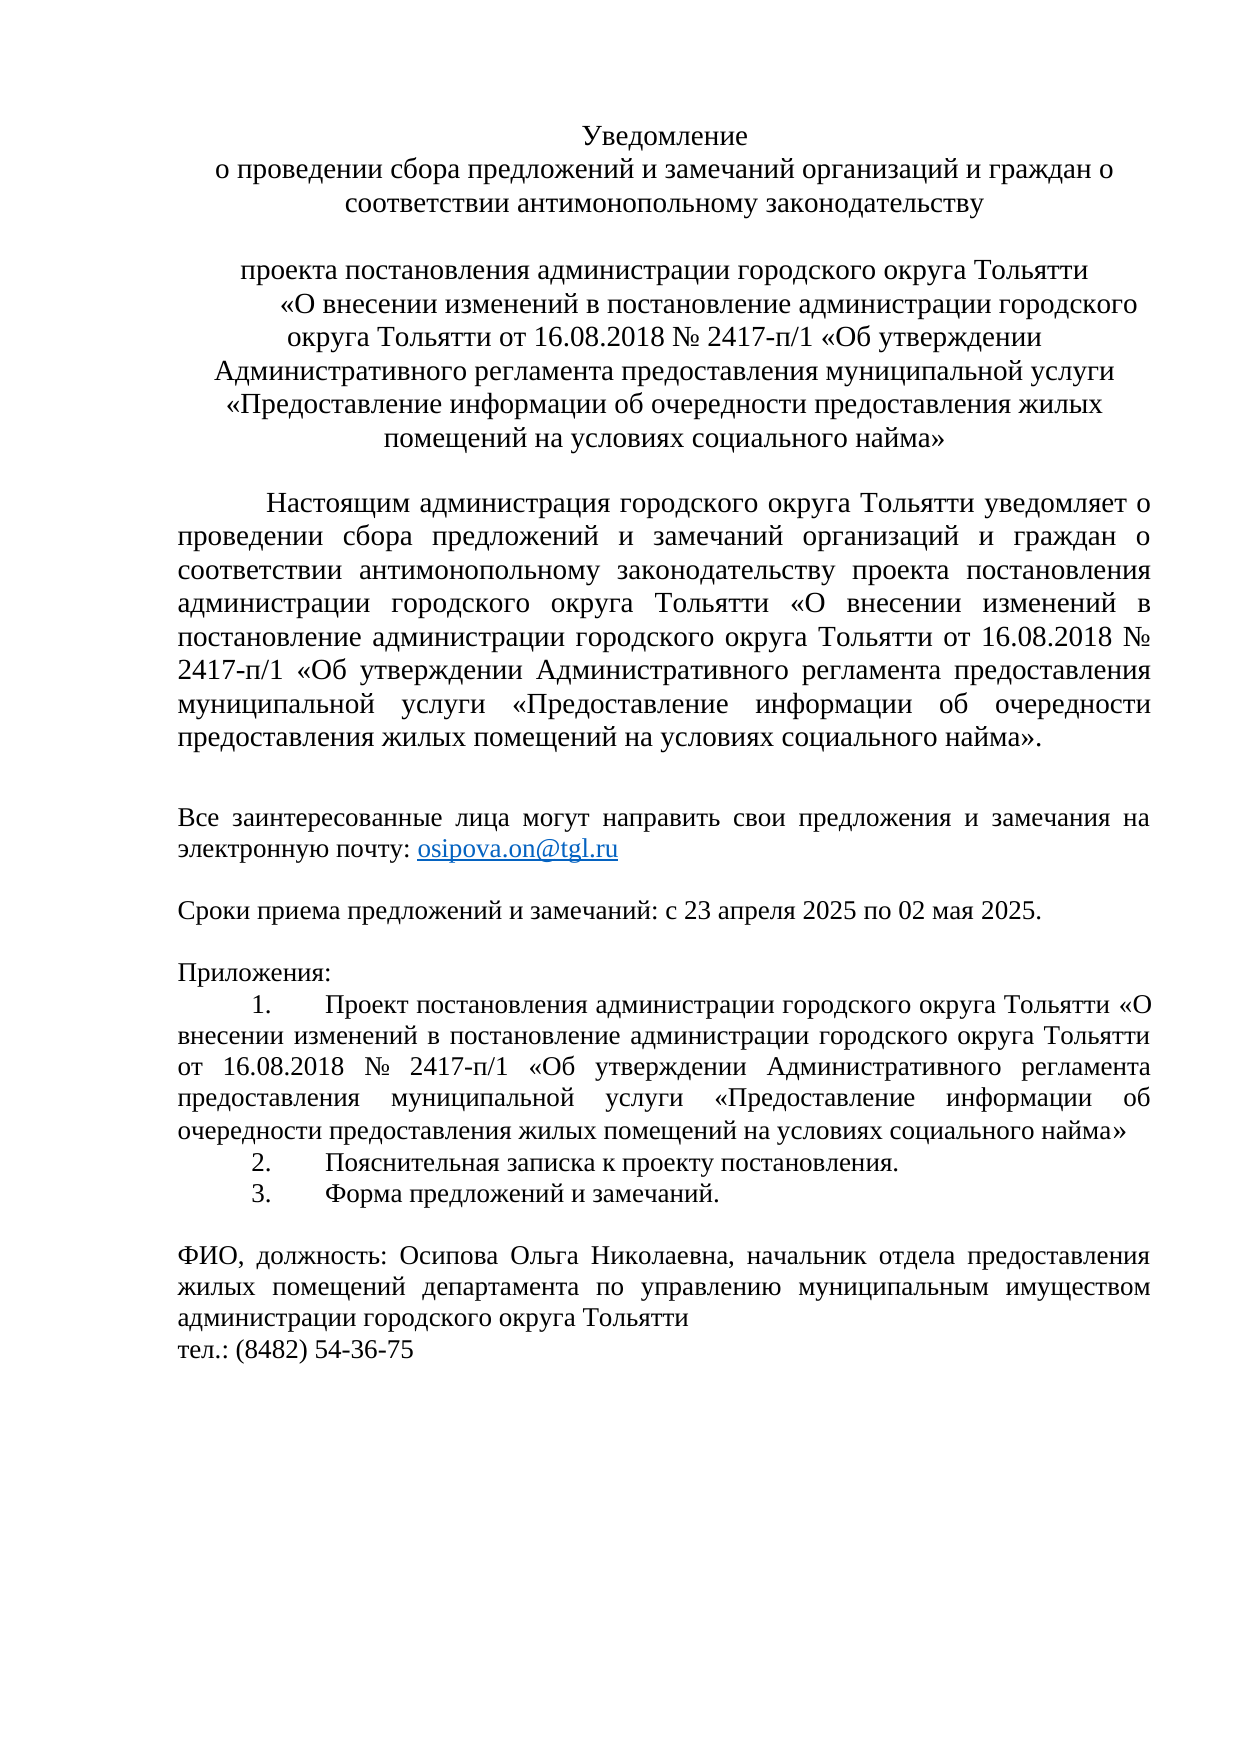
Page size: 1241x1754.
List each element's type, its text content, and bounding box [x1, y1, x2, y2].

list Проект постановления администрации городского округа Тольятти «О внесении изменений в постановление администрации городского округа Тольятти от 16.08.2018 № 2417-п/1 «Об утверждении Административного регламента предоставления муниципальной услуги «Предоставление информации об очередности предоставления жилых помещений на условиях социального найма» [177, 988, 1152, 1146]
text проекта постановления администрации городского округа Тольятти [177, 252, 1152, 286]
text Сроки приема предложений и замечаний: с 23 апреля 2025 по 02 мая 2025. [177, 894, 1152, 925]
text ФИО, должность: Осипова Ольга Николаевна, начальник отдела предоставления жилых помещений департамента по управлению муниципальным имуществом администрации городского округа Тольятти [177, 1239, 1152, 1333]
text Все заинтересованные лица могут направить свои предложения и замечания на электронную почту: osipova.on@tgl.ru [177, 801, 1152, 863]
list Пояснительная записка к проекту постановления. [177, 1146, 1152, 1177]
text Настоящим администрация городского округа Тольятти уведомляет о проведении сбора предложений и замечаний организаций и граждан о соответствии антимонопольному законодательству проекта постановления администрации городского округа Тольятти «О внесении изменений в постановление администрации городского округа Тольятти от 16.08.2018 № 2417-п/1 «Об утверждении Административного регламента предоставления муниципальной услуги «Предоставление информации об очередности предоставления жилых помещений на условиях социального найма». [177, 485, 1152, 753]
text Уведомление [177, 118, 1152, 152]
text «О внесении изменений в постановление администрации городского округа Тольятти от 16.08.2018 № 2417-п/1 «Об утверждении Административного регламента предоставления муниципальной услуги «Предоставление информации об очередности предоставления жилых помещений на условиях социального найма» [177, 286, 1152, 453]
text о проведении сбора предложений и замечаний организаций и граждан о соответствии антимонопольному законодательству [177, 152, 1152, 219]
text Приложения: [177, 957, 1152, 988]
list Форма предложений и замечаний. [177, 1177, 1152, 1208]
text тел.: (8482) 54-36-75 [177, 1333, 1152, 1364]
